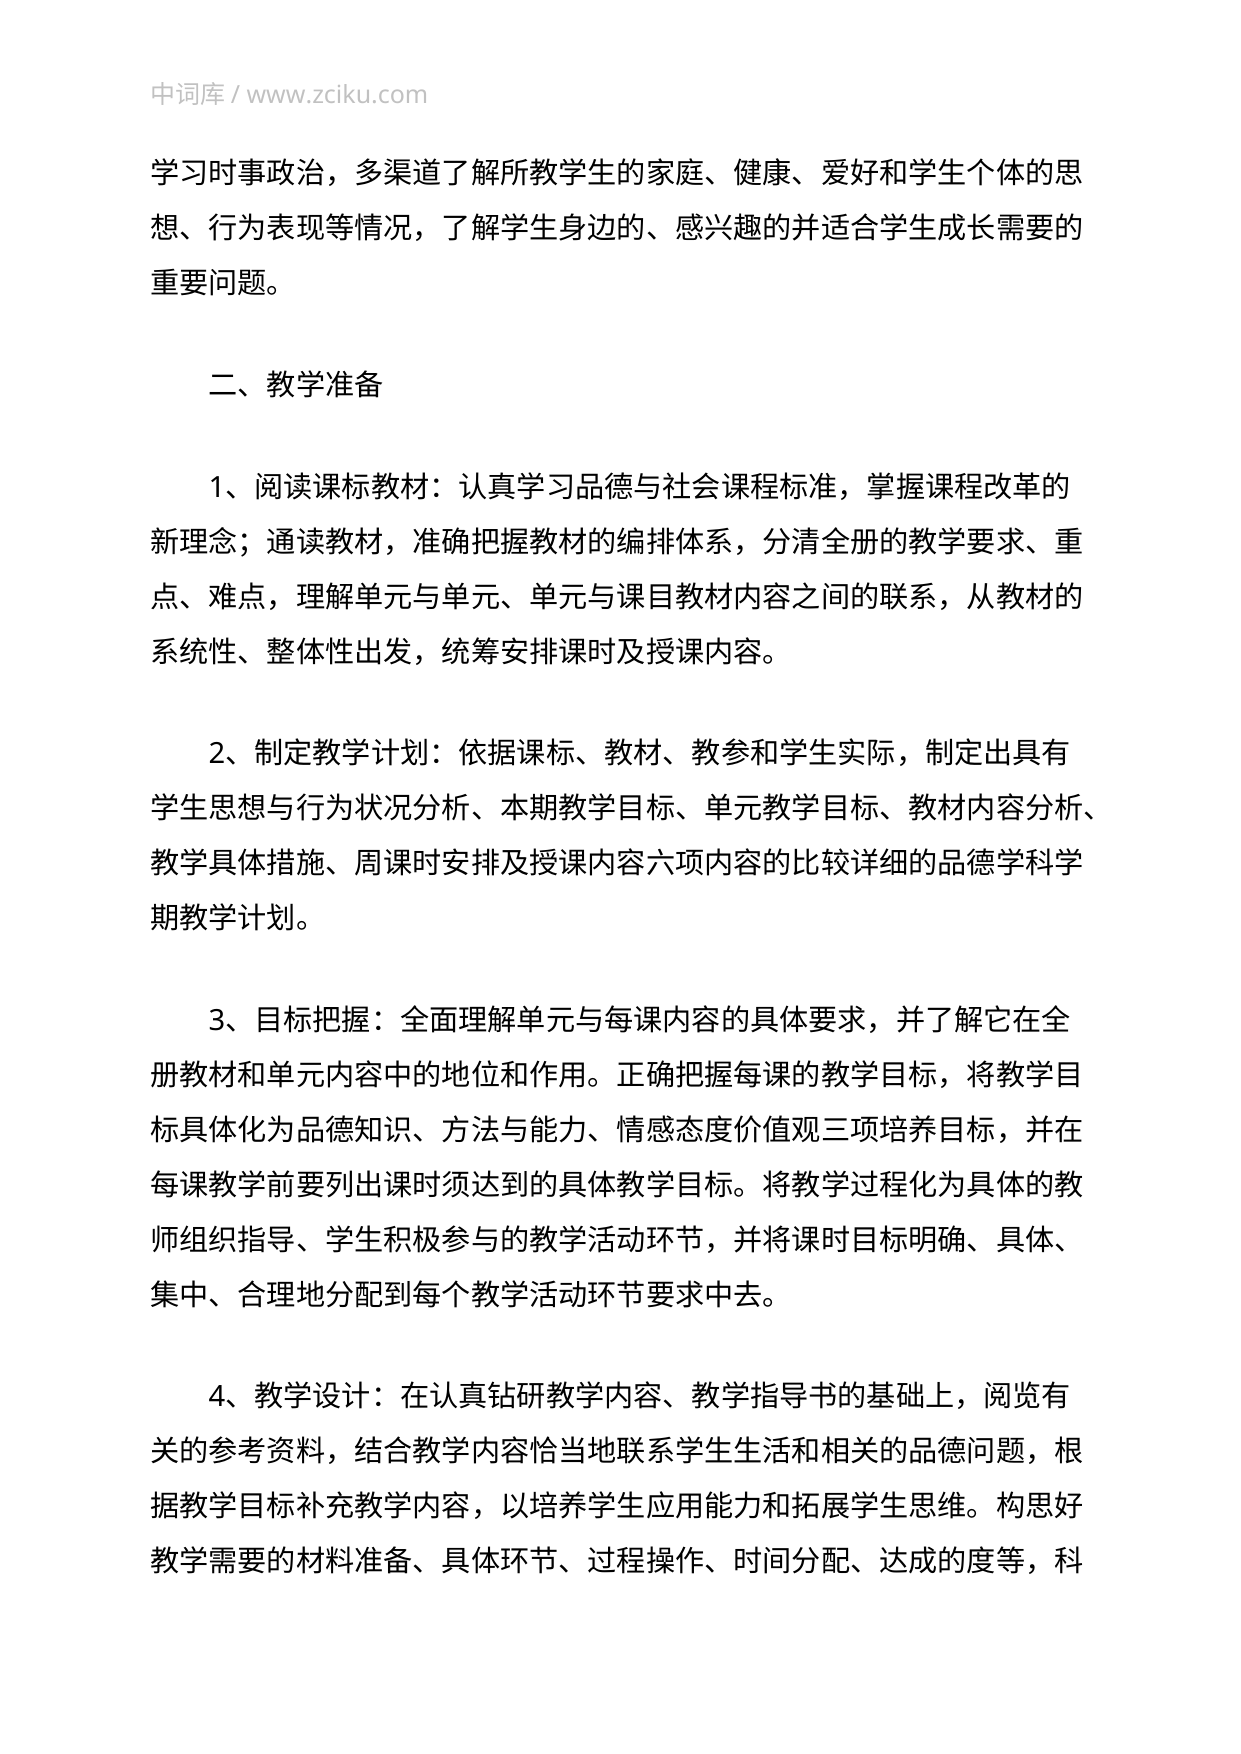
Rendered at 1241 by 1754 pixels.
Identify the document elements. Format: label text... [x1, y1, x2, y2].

text 二、教学准备 [150, 362, 1090, 404]
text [150, 1373, 1090, 1580]
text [150, 150, 1090, 302]
text 3、目标把握：全面理解单元与每课内容的具体要求，并了解它在全册教材和单元内容中的地位和作用。正确把握每课的教学目标，将教学目标具体化为品德知识、方法与能力、情感态度价值观三项培养目标，并在每课教学前要列出课时须达到的具体教学目标。将教学过程化为具体的教师组织指导、学生积极参与的教学活动环节，并将课时目标明确、具体、集中、合理地分配到每个教学活动环节要求中去。 [150, 996, 1090, 1313]
text 1、阅读课标教材：认真学习品德与社会课程标准，掌握课程改革的新理念；通读教材，准确把握教材的编排体系，分清全册的教学要求、重点、难点，理解单元与单元、单元与课目教材内容之间的联系，从教材的系统性、整体性出发，统筹安排课时及授课内容。 [150, 463, 1090, 670]
text 2、制定教学计划：依据课标、教材、教参和学生实际，制定出具有学生思想与行为状况分析、本期教学目标、单元教学目标、教材内容分析、教学具体措施、周课时安排及授课内容六项内容的比较详细的品德学科学期教学计划。 [150, 730, 1090, 937]
